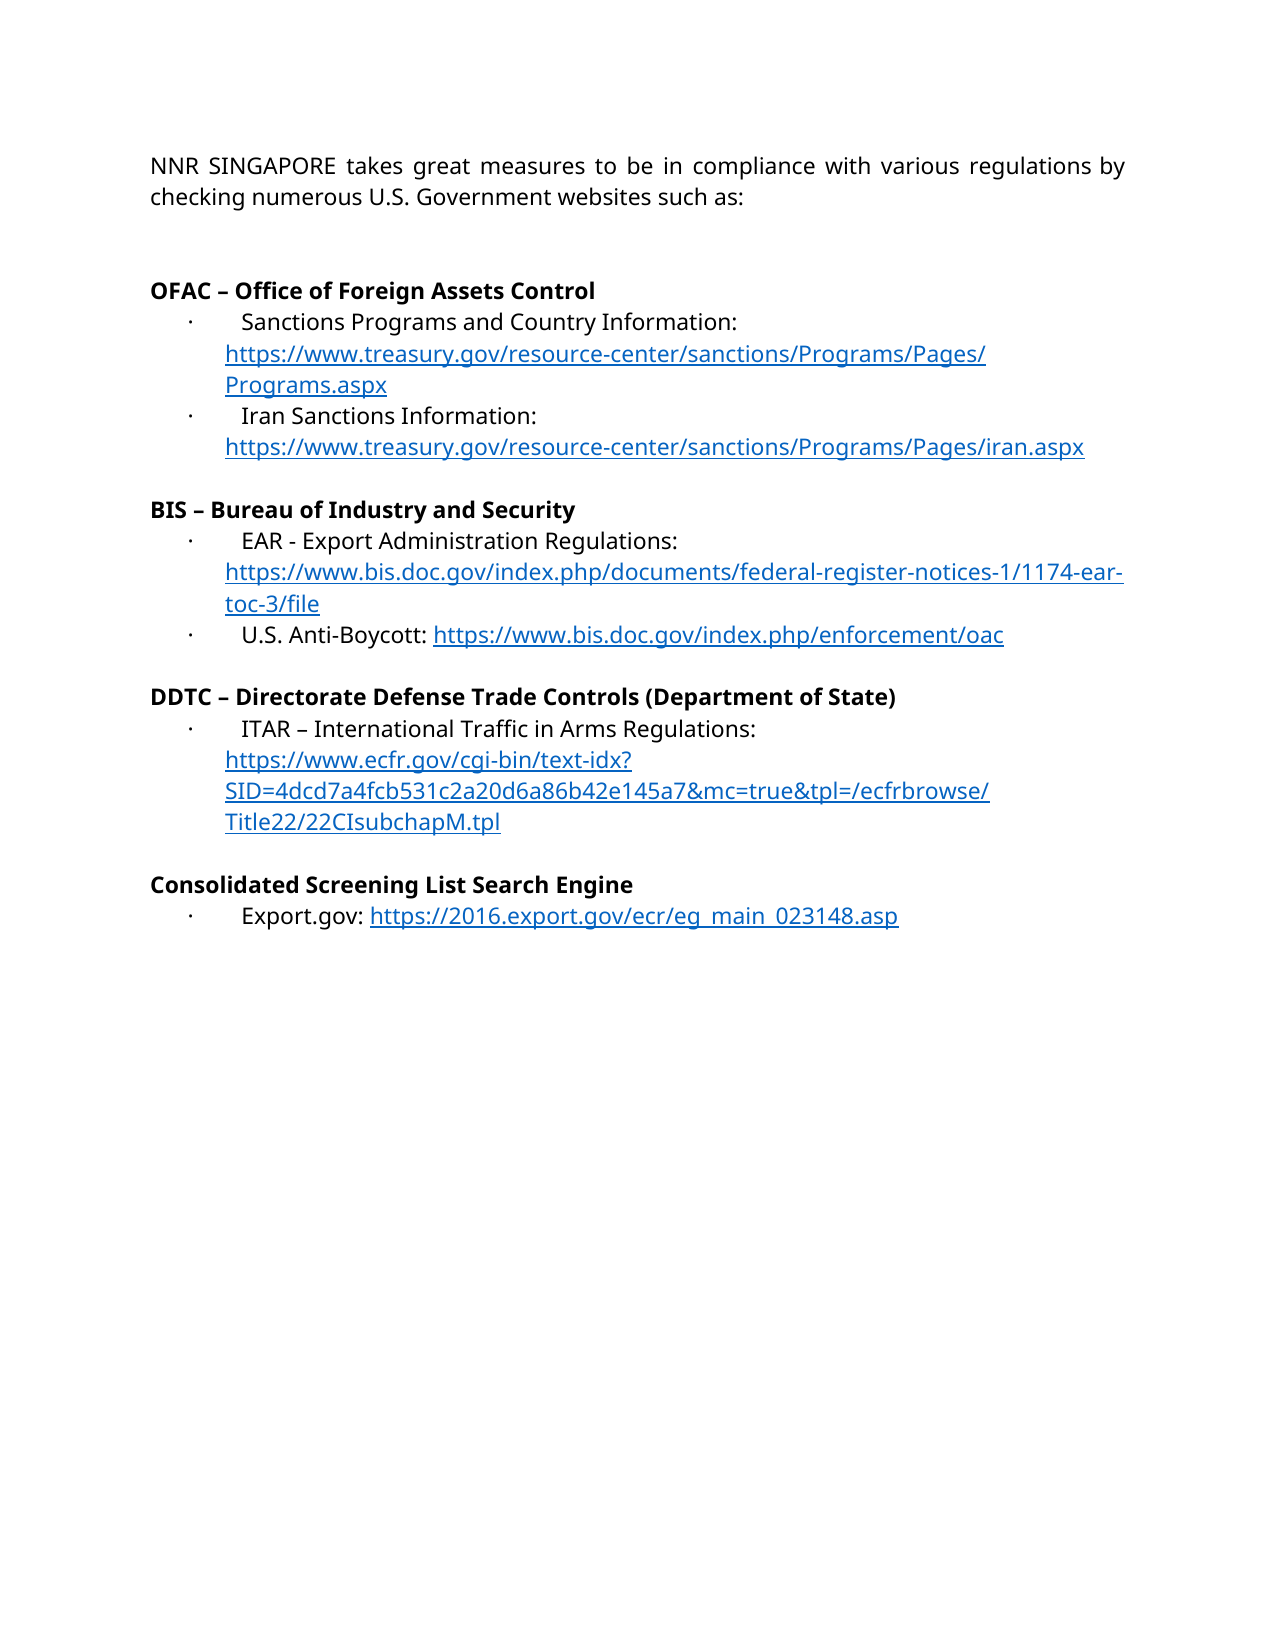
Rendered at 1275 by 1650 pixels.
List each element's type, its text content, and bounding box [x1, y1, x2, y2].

text · Iran Sanctions Information: https://www.treasury.gov/resource-center/sanctions/Programs/Pages/iran.aspx [187, 400, 1125, 462]
text · ITAR – International Traffic in Arms Regulations: https://www.ecfr.gov/cgi-bin/text-idx?SID=4dcd7a4fcb531c2a20d6a86b42e145a7&mc=true&tpl=/ecfrbrowse/Title22/22CIsubchapM.tpl [187, 712, 1125, 837]
text OFAC – Office of Foreign Assets Control [150, 275, 1125, 306]
text BIS – Bureau of Industry and Security [150, 494, 1125, 525]
text · EAR - Export Administration Regulations: https://www.bis.doc.gov/index.php/documents/federal-register-notices-1/1174-ear-toc-3/file [187, 525, 1125, 619]
text · Export.gov: https://2016.export.gov/ecr/eg_main_023148.asp [187, 900, 1125, 931]
text Consolidated Screening List Search Engine [150, 869, 1125, 900]
text · Sanctions Programs and Country Information: https://www.treasury.gov/resource-center/sanctions/Programs/Pages/Programs.aspx [187, 306, 1125, 400]
text DDTC – Directorate Defense Trade Controls (Department of State) [150, 681, 1125, 712]
text · U.S. Anti-Boycott: https://www.bis.doc.gov/index.php/enforcement/oac [187, 619, 1125, 650]
text NNR SINGAPORE takes great measures to be in compliance with various regulations by checking numerous U.S. Government websites such as: [150, 150, 1125, 212]
